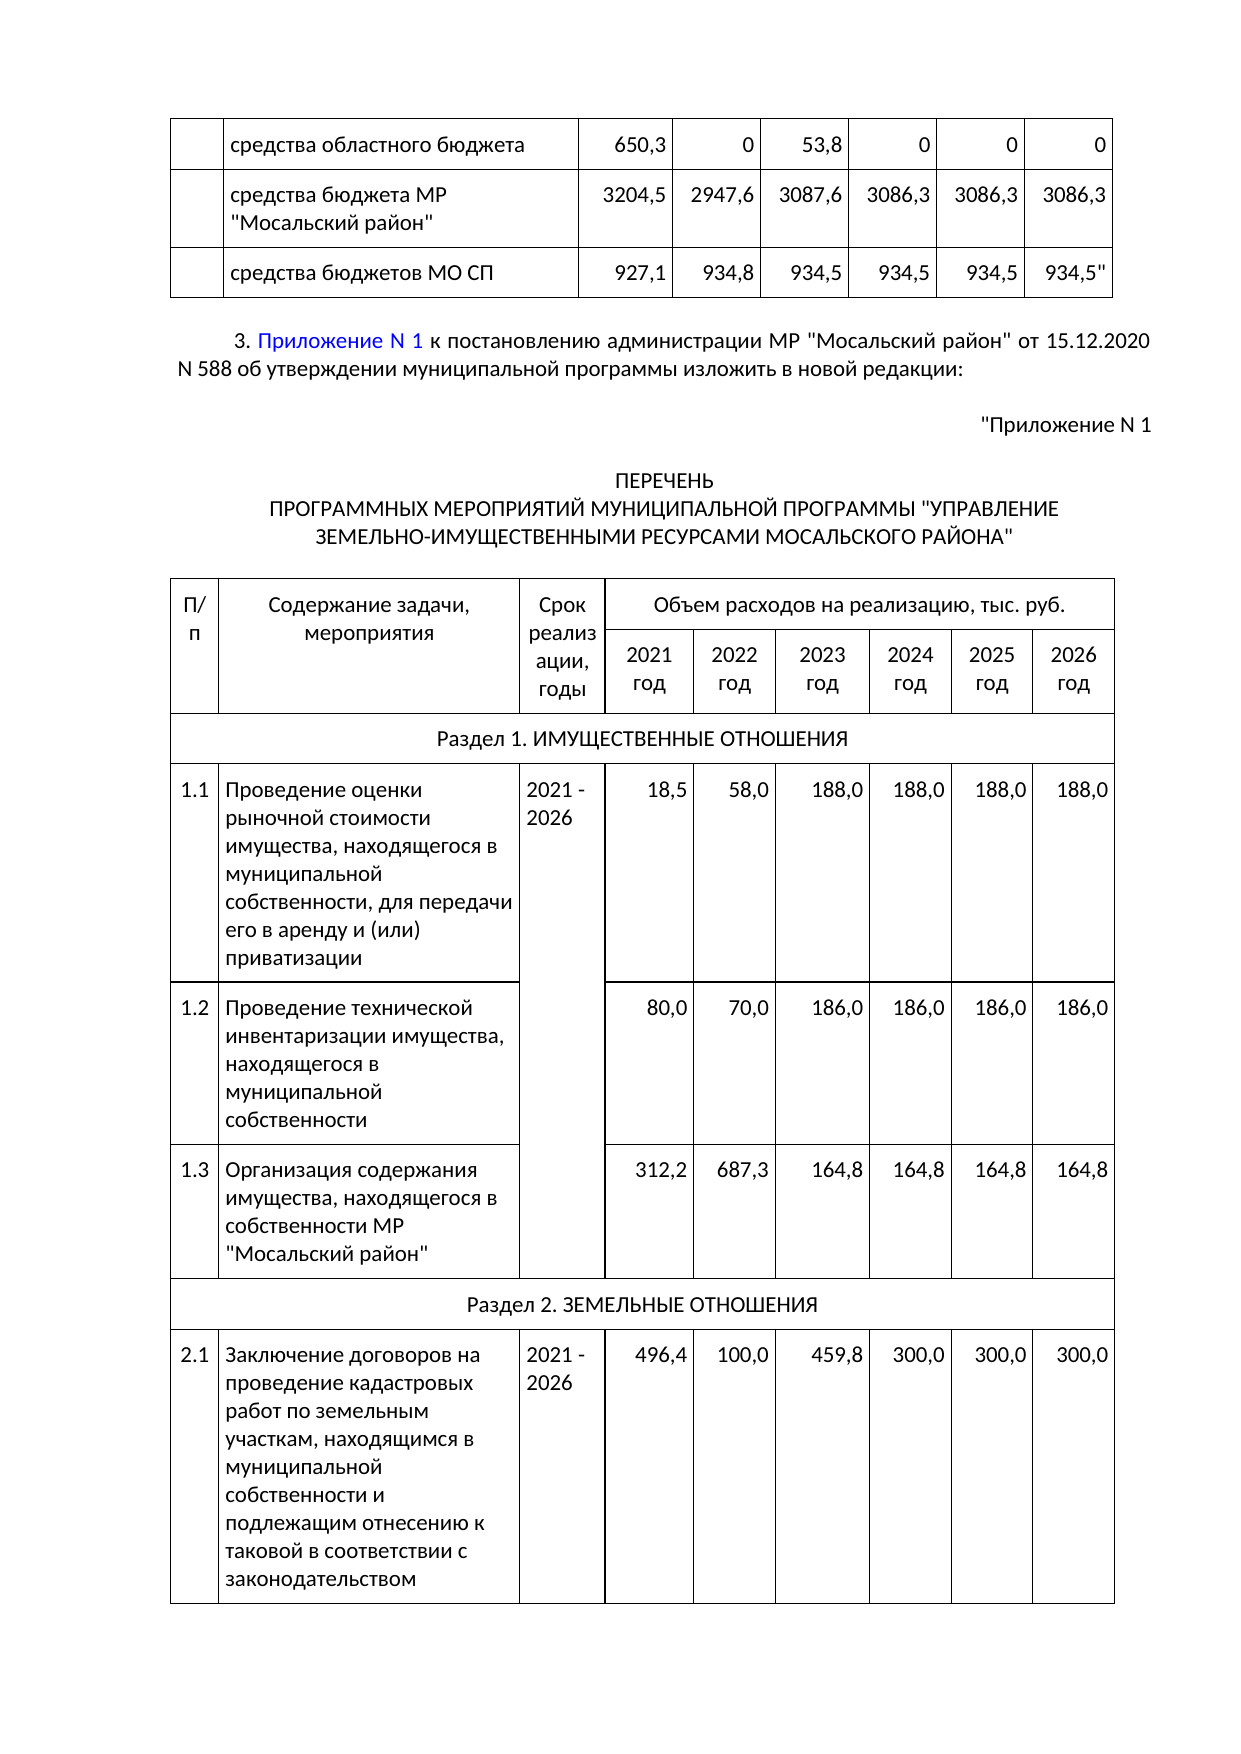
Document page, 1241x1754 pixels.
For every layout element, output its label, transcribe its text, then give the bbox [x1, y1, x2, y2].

table_cell 2026 год [1033, 630, 1114, 713]
table_cell 2024 год [870, 630, 951, 713]
table_cell 18,5 [606, 764, 693, 981]
table_cell средства бюджета МР "Мосальский район" [224, 170, 578, 247]
table_cell 188,0 [952, 764, 1032, 981]
text ЗЕМЕЛЬНО-ИМУЩЕСТВЕННЫМИ РЕСУРСАМИ МОСАЛЬСКОГО РАЙОНА" [177, 522, 1152, 550]
table_cell 312,2 [606, 1145, 693, 1278]
table_cell 70,0 [694, 983, 775, 1144]
table_cell [171, 248, 223, 297]
table_cell 3087,6 [761, 170, 848, 247]
table_cell 687,3 [694, 1145, 775, 1278]
table_cell 164,8 [952, 1145, 1032, 1278]
table_cell 186,0 [1033, 983, 1114, 1144]
table_cell 2025 год [952, 630, 1032, 713]
table_cell 3086,3 [937, 170, 1024, 247]
table_header Содержание задачи, мероприятия [219, 579, 519, 713]
table_cell 2021 год [606, 630, 693, 713]
table_cell 496,4 [606, 1330, 693, 1603]
table_cell 0 [937, 119, 1024, 168]
table_cell Проведение технической инвентаризации имущества, находящегося в муниципальной собственности [219, 983, 519, 1144]
table_cell 188,0 [870, 764, 951, 981]
table_cell 934,5 [761, 248, 848, 297]
table_cell 3204,5 [579, 170, 672, 247]
table_cell [171, 170, 223, 247]
table_cell 2021 - 2026 [520, 1330, 604, 1603]
table_cell 186,0 [952, 983, 1032, 1144]
text "Приложение N 1 [177, 410, 1152, 438]
table_header Объем расходов на реализацию, тыс. руб. [606, 579, 1114, 629]
table_cell 80,0 [606, 983, 693, 1144]
table_cell 2.1 [171, 1330, 218, 1603]
text 3. Приложение N 1 к постановлению администрации МР "Мосальский район" от 15.12.2020 N 588 об утверждении муниципальной программы изложить в новой редакции: [177, 326, 1152, 382]
table_cell 0 [673, 119, 760, 168]
table_cell средства бюджетов МО СП [224, 248, 578, 297]
table_cell 927,1 [579, 248, 672, 297]
table_cell Раздел 2. ЗЕМЕЛЬНЫЕ ОТНОШЕНИЯ [171, 1279, 1114, 1328]
table_cell Организация содержания имущества, находящегося в собственности МР "Мосальский район" [219, 1145, 519, 1278]
table_cell 300,0 [870, 1330, 951, 1603]
table_cell 1.2 [171, 983, 218, 1144]
table_cell 164,8 [1033, 1145, 1114, 1278]
table_cell 934,8 [673, 248, 760, 297]
table_cell 3086,3 [1025, 170, 1112, 247]
table_cell средства областного бюджета [224, 119, 578, 168]
table_cell 934,5" [1025, 248, 1112, 297]
table_cell 100,0 [694, 1330, 775, 1603]
table_cell 2947,6 [673, 170, 760, 247]
table_cell 186,0 [776, 983, 869, 1144]
table_cell 53,8 [761, 119, 848, 168]
table_cell 164,8 [870, 1145, 951, 1278]
table_cell 164,8 [776, 1145, 869, 1278]
table_cell 300,0 [1033, 1330, 1114, 1603]
table_cell 0 [849, 119, 936, 168]
table_cell 2021 - 2026 [520, 764, 604, 1278]
table_cell 3086,3 [849, 170, 936, 247]
table_cell 0 [1025, 119, 1112, 168]
table_cell 1.1 [171, 764, 218, 981]
table_cell 934,5 [937, 248, 1024, 297]
table_header Срок реализации, годы [520, 579, 604, 713]
table_cell 300,0 [952, 1330, 1032, 1603]
table_cell Заключение договоров на проведение кадастровых работ по земельным участкам, находящимся в муниципальной собственности и подлежащим отнесению к таковой в соответствии с законодательством [219, 1330, 519, 1603]
table_cell 1.3 [171, 1145, 218, 1278]
table_cell 186,0 [870, 983, 951, 1144]
table_cell 650,3 [579, 119, 672, 168]
table_cell Раздел 1. ИМУЩЕСТВЕННЫЕ ОТНОШЕНИЯ [171, 714, 1114, 763]
table_cell Проведение оценки рыночной стоимости имущества, находящегося в муниципальной собственности, для передачи его в аренду и (или) приватизации [219, 764, 519, 981]
table_cell 2023 год [776, 630, 869, 713]
table_cell 188,0 [776, 764, 869, 981]
table_cell 459,8 [776, 1330, 869, 1603]
table_header П/п [171, 579, 218, 713]
table_cell 188,0 [1033, 764, 1114, 981]
table_cell [171, 119, 223, 168]
text ПЕРЕЧЕНЬ [177, 466, 1152, 494]
table_cell 58,0 [694, 764, 775, 981]
table_cell 934,5 [849, 248, 936, 297]
table_cell 2022 год [694, 630, 775, 713]
text ПРОГРАММНЫХ МЕРОПРИЯТИЙ МУНИЦИПАЛЬНОЙ ПРОГРАММЫ "УПРАВЛЕНИЕ [177, 494, 1152, 522]
